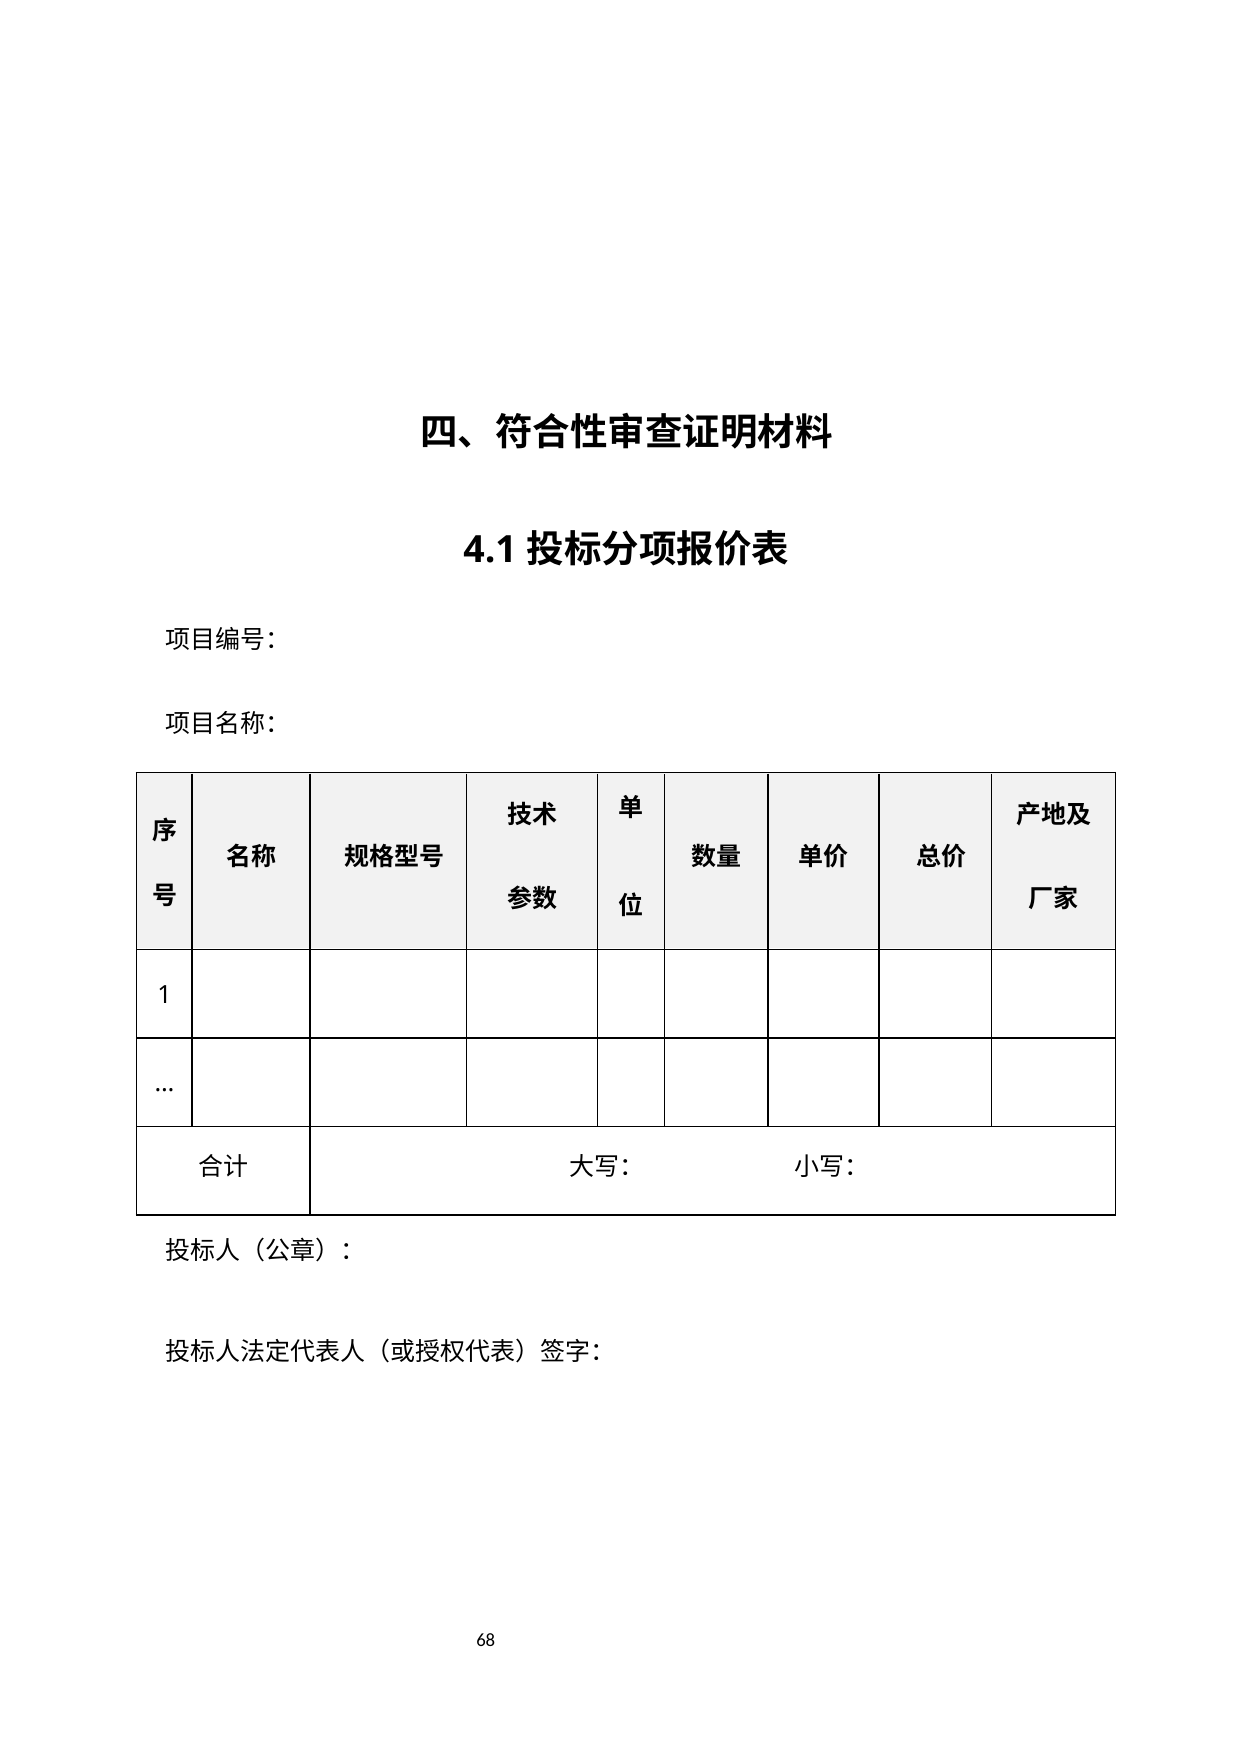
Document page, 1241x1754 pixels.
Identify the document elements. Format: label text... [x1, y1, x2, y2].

table_cell 合计 [137, 1127, 309, 1214]
table_cell [665, 950, 767, 1037]
table_cell [193, 1039, 309, 1126]
table_cell [193, 950, 309, 1037]
table_header 数量 [665, 773, 768, 948]
text 投标人法定代表人（或授权代表）签字： [165, 1317, 1087, 1382]
table_header 单位 [598, 773, 664, 948]
table_header 序号 [137, 773, 192, 948]
table_header 总价 [880, 773, 991, 948]
table_cell [880, 950, 991, 1037]
table_cell [769, 950, 878, 1037]
table_cell [598, 1039, 664, 1126]
table_cell 大写： 小写： [311, 1127, 1115, 1214]
table_cell 1 [137, 950, 191, 1037]
table_header 单价 [769, 773, 879, 948]
table_cell [598, 950, 664, 1037]
text 项目编号： [165, 606, 1087, 671]
table_cell [311, 950, 466, 1037]
table_cell [992, 1039, 1115, 1126]
text 4.1 投标分项报价表 [165, 513, 1087, 578]
table_cell [467, 1039, 597, 1126]
text 投标人（公章）： [165, 1216, 1087, 1281]
table_cell … [137, 1039, 191, 1126]
text 四、符合性审查证明材料 [165, 396, 1087, 461]
table_header 产地及 厂家 [992, 773, 1115, 948]
table_header 技术 参数 [467, 773, 597, 948]
table_cell [769, 1039, 878, 1126]
table_cell [467, 950, 597, 1037]
table_cell [992, 950, 1115, 1037]
table_cell [665, 1039, 767, 1126]
table_header 规格型号 [311, 773, 466, 948]
table_header 名称 [193, 773, 310, 948]
table_cell [880, 1039, 991, 1126]
table_cell [311, 1039, 466, 1126]
text 项目名称： [165, 689, 1087, 754]
